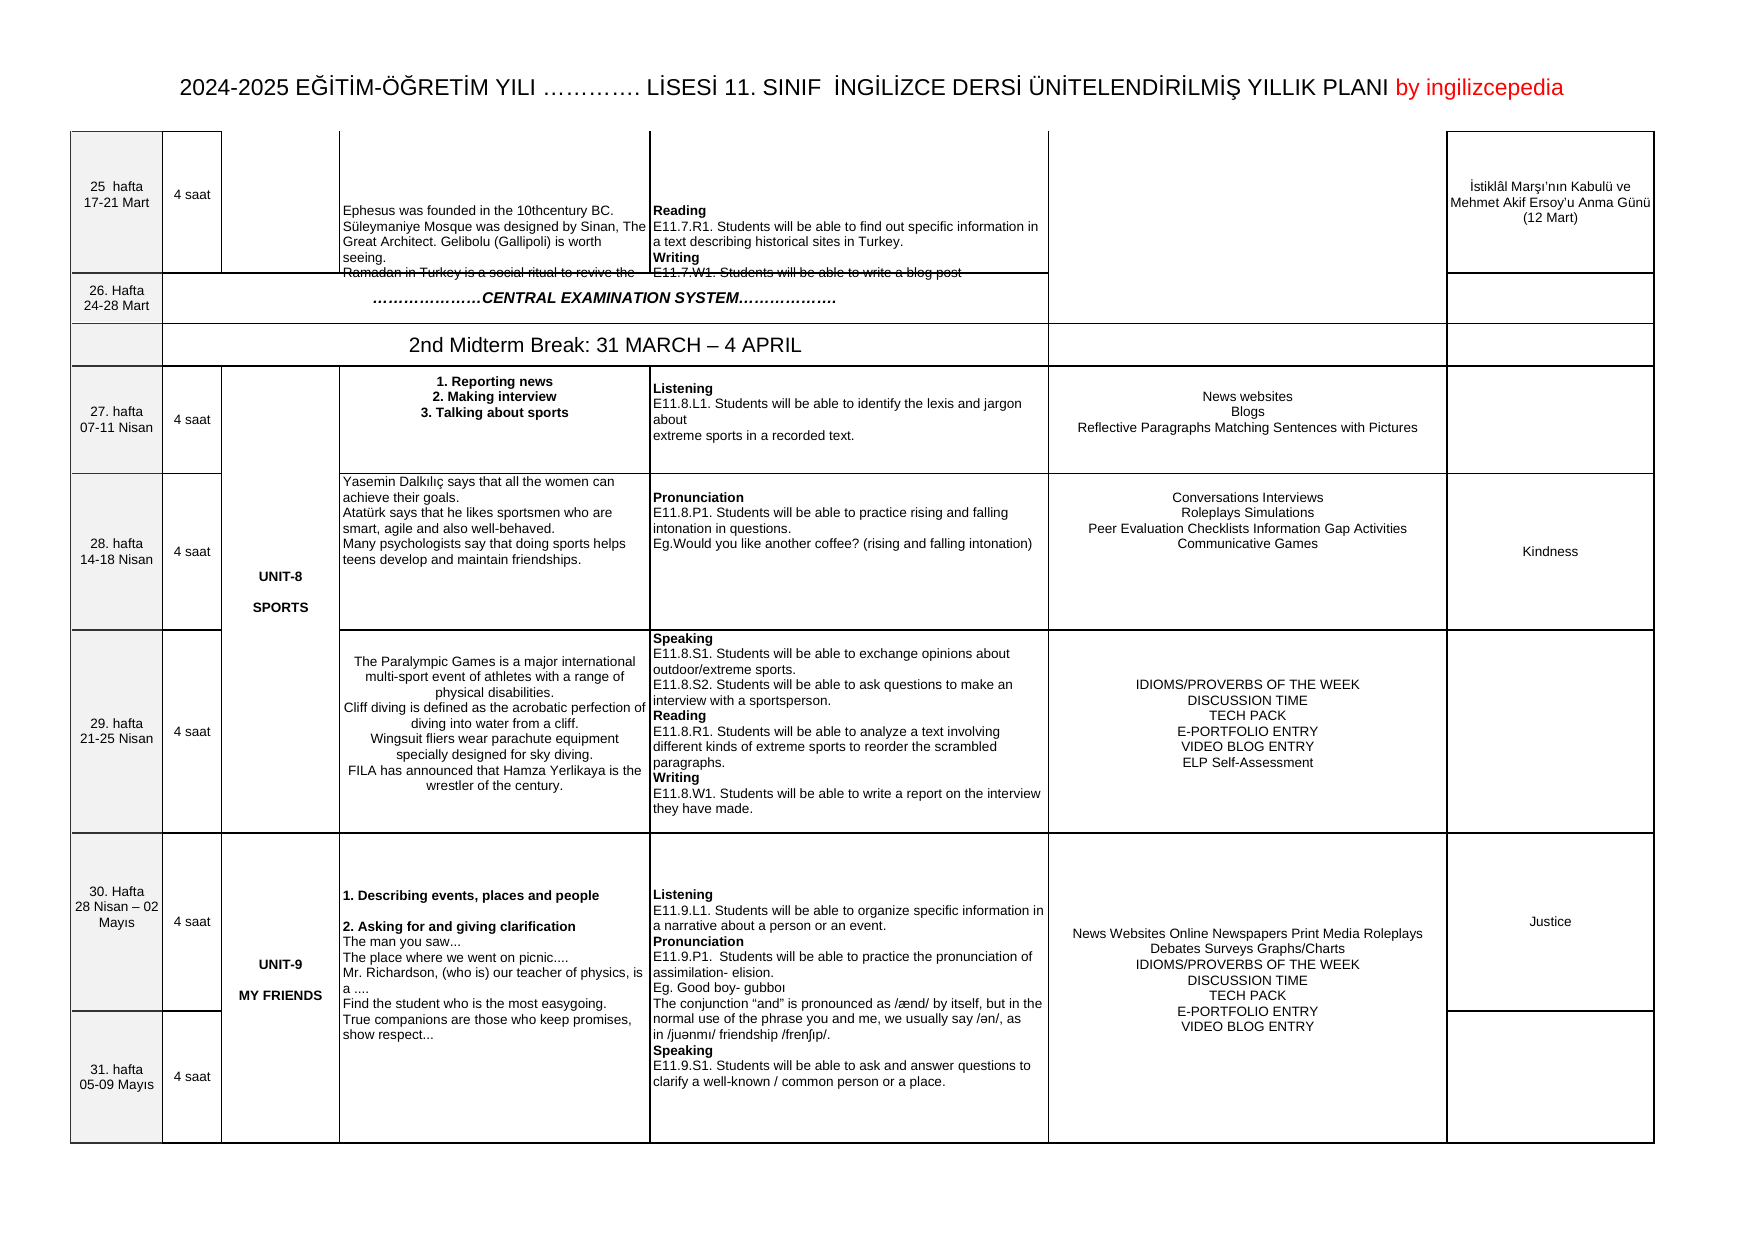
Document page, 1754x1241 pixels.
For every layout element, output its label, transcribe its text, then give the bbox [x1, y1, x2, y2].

table_cell The Paralympic Games is a major international multi-sport event of athletes with a range of physical disabilities. Cliff diving is defined as the acrobatic perfection of diving into water from a cliff. Wingsuit fliers wear parachute equipment specially designed for sky diving. FILA has announced that Hamza Yerlikaya is the wrestler of the century. [340, 631, 649, 832]
table_cell News websites Blogs Reflective Paragraphs Matching Sentences with Pictures [1049, 367, 1446, 473]
table_cell Yasemin Dalkılıç says that all the women can achieve their goals. Atatürk says that he likes sportsmen who are smart, agile and also well-behaved. Many psychologists say that doing sports helps teens develop and maintain friendships. [340, 474, 649, 629]
table_cell 28. hafta 14-18 Nisan [71, 474, 162, 629]
table_cell 30. Hafta 28 Nisan – 02 Mayıs [71, 833, 162, 1010]
table_cell [1448, 274, 1653, 322]
table_cell İstiklâl Marşı’nın Kabulü ve Mehmet Akif Ersoy’u Anma Günü (12 Mart) [1448, 132, 1653, 272]
table_cell News Websites Online Newspapers Print Media Roleplays Debates Surveys Graphs/Charts IDIOMS/PROVERBS OF THE WEEK DISCUSSION TIME TECH PACK E-PORTFOLIO ENTRY VIDEO BLOG ENTRY [1049, 834, 1446, 1142]
table_cell Conversations Interviews Roleplays Simulations Peer Evaluation Checklists Information Gap Activities Communicative Games [1049, 474, 1446, 629]
table_cell 4 saat [163, 834, 221, 1010]
table_cell [1448, 631, 1653, 832]
table_cell Speaking E11.8.S1. Students will be able to exchange opinions about outdoor/extreme sports. E11.8.S2. Students will be able to ask questions to make an interview with a sportsperson. Reading E11.8.R1. Students will be able to analyze a text involving different kinds of extreme sports to reorder the scrambled paragraphs. Writing E11.8.W1. Students will be able to write a report on the interview they have made. [651, 631, 1048, 832]
table_cell …………………CENTRAL EXAMINATION SYSTEM………………. [163, 274, 1048, 322]
table_cell Listening E11.8.L1. Students will be able to identify the lexis and jargon about extreme sports in a recorded text. [651, 367, 1048, 473]
table_cell 31. hafta 05-09 Mayıs [71, 1011, 162, 1142]
table_cell Pronunciation E11.8.P1. Students will be able to practice rising and falling intonation in questions. Eg.Would you like another coffee? (rising and falling intonation) [651, 474, 1048, 629]
table_cell [1448, 367, 1653, 473]
table_cell UNIT-8 SPORTS [222, 367, 339, 832]
table_cell 4 saat [163, 367, 221, 473]
table_cell 2nd Midterm Break: 31 MARCH – 4 APRIL [163, 324, 1048, 365]
table_cell [1448, 1012, 1653, 1142]
table_cell [1049, 272, 1446, 322]
table_cell 4 saat [163, 132, 221, 272]
table_cell [1448, 324, 1653, 365]
table_cell 27. hafta 07-11 Nisan [71, 366, 162, 473]
table_cell IDIOMS/PROVERBS OF THE WEEK DISCUSSION TIME TECH PACK E-PORTFOLIO ENTRY VIDEO BLOG ENTRY ELP Self-Assessment [1049, 631, 1446, 832]
table_cell 4 saat [163, 631, 221, 832]
table_cell 29. hafta 21-25 Nisan [71, 630, 162, 832]
table_cell Justice [1448, 834, 1653, 1010]
table_cell 1. Reporting news 2. Making interview 3. Talking about sports [340, 367, 649, 473]
table_cell 1. Describing events, places and people 2. Asking for and giving clarification The man you saw... The place where we went on picnic.... Mr. Richardson, (who is) our teacher of physics, is a .... Find the student who is the most easygoing. True companions are those who keep promises, show respect... [340, 834, 649, 1142]
table_cell 4 saat [163, 474, 221, 629]
table_cell 25 hafta 17-21 Mart [71, 132, 162, 272]
table_cell UNIT-9 MY FRIENDS [222, 834, 339, 1142]
table_cell Listening E11.9.L1. Students will be able to organize specific information in a narrative about a person or an event. Pronunciation E11.9.P1.Students will be able to practice the pronunciation of assimilation- elision. Eg. Good boy- gubboı The conjunction “and” is pronounced as /ænd/ by itself, but in the normal use of the phrase you and me, we usually say /ən/, as in /juənmı/ friendship /frenʃıp/. Speaking E11.9.S1. Students will be able to ask and answer questions to clarify a well-known / common person or a place. Reading E11.9.R1. Students will be able to scan online and printed newspaper articles about well-known people to find out personal details. Writing E11.9.W1. Students will be able to write a text about their teachers and friends for a school magazine. E11.9.W2. Students will be able to write a booklet to describe their hometown. [651, 834, 1048, 1142]
table_cell 4 saat [163, 1012, 221, 1142]
table_cell 26. Hafta 24-28 Mart [71, 273, 162, 322]
table_cell Kindness [1448, 474, 1653, 629]
table_cell [71, 324, 162, 365]
table_cell [1049, 324, 1446, 365]
